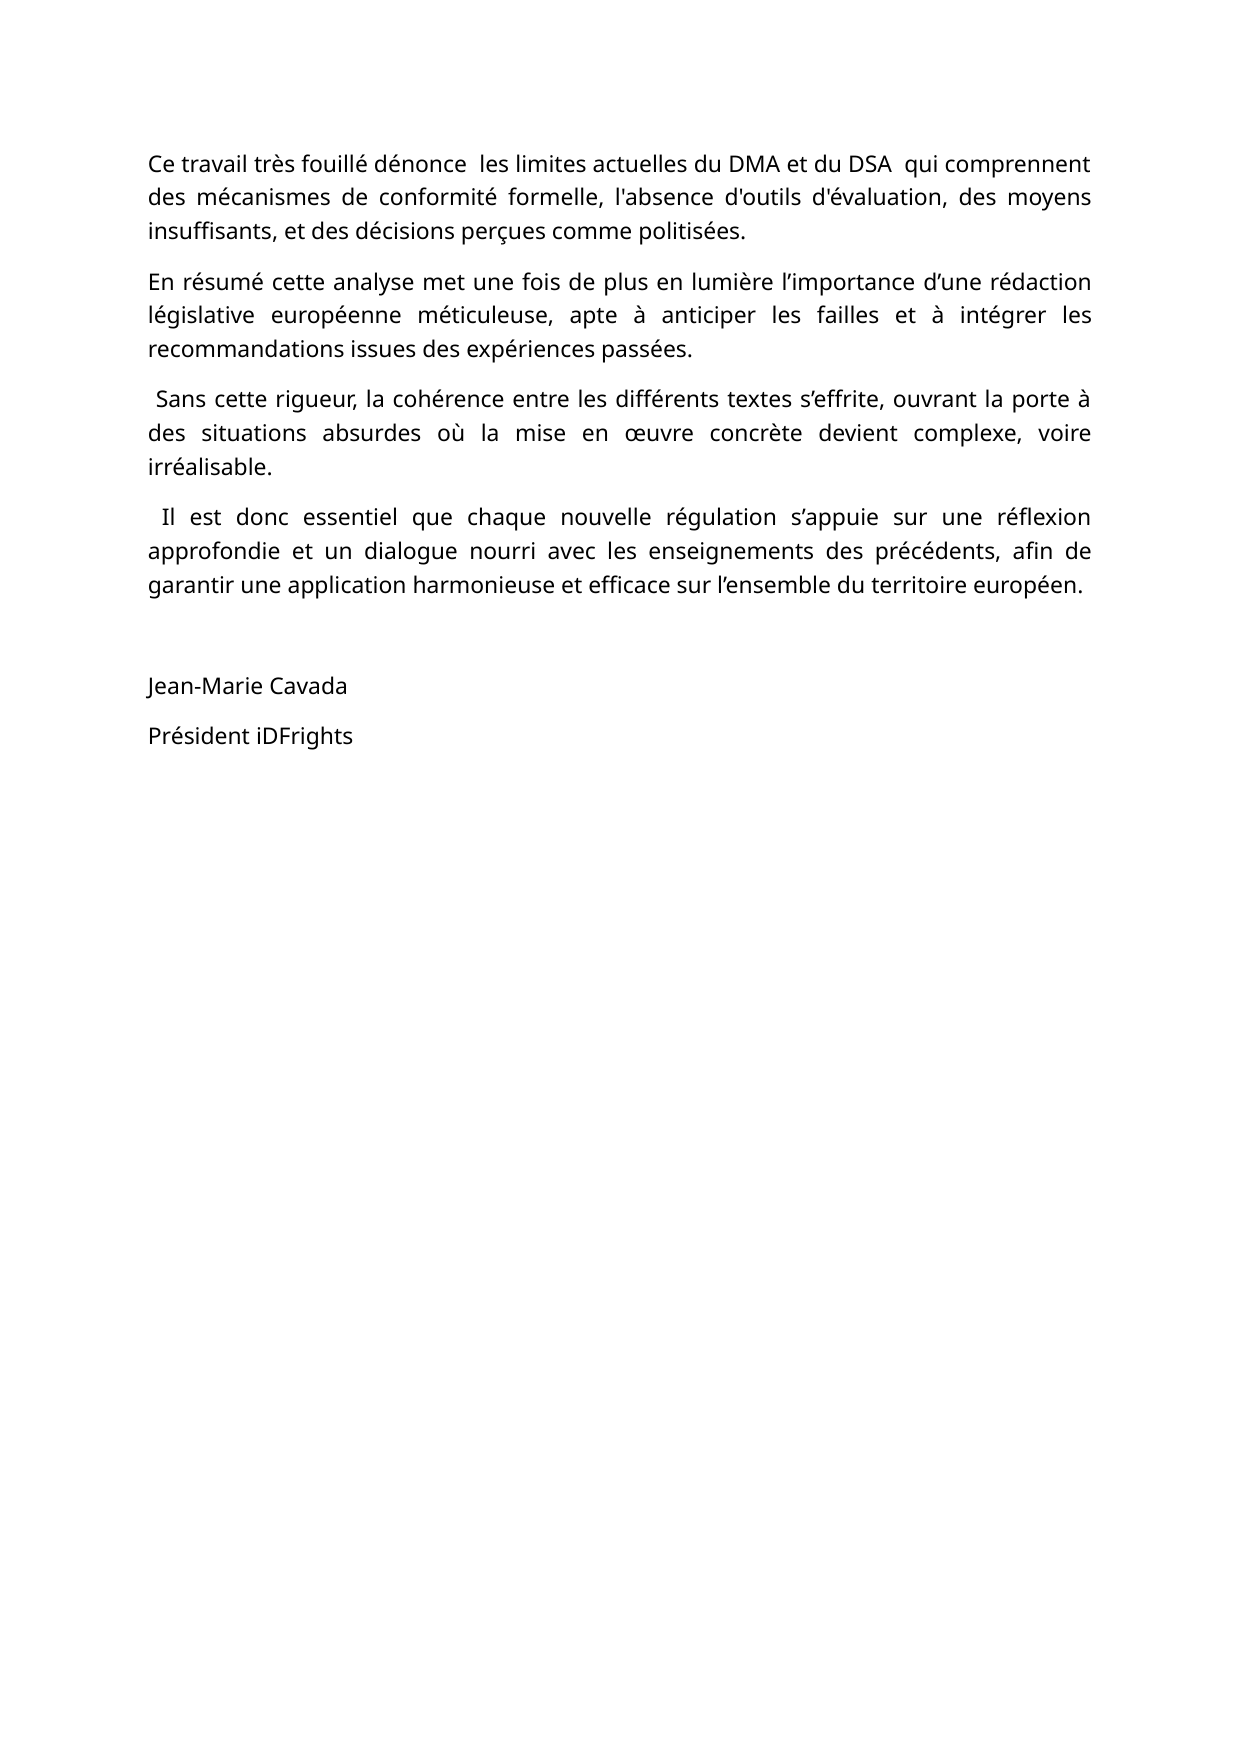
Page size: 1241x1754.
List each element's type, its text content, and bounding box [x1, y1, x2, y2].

text Il est donc essentiel que chaque nouvelle régulation s’appuie sur une réflexion approfondie et un dialogue nourri avec les enseignements des précédents, afin de garantir une application harmonieuse et efficace sur l’ensemble du territoire européen. [148, 501, 1093, 600]
text Ce travail très fouillé dénonce les limites actuelles du DMA et du DSA qui comprennent des mécanismes de conformité formelle, l'absence d'outils d'évaluation, des moyens insuffisants, et des décisions perçues comme politisées. [148, 148, 1093, 246]
text En résumé cette analyse met une fois de plus en lumière l’importance d’une rédaction législative européenne méticuleuse, apte à anticiper les failles et à intégrer les recommandations issues des expériences passées. [148, 266, 1093, 364]
text Jean-Marie Cavada [148, 670, 1093, 701]
text Président iDFrights [148, 720, 1093, 751]
text Sans cette rigueur, la cohérence entre les différents textes s’effrite, ouvrant la porte à des situations absurdes où la mise en œuvre concrète devient complexe, voire irréalisable. [148, 383, 1093, 482]
